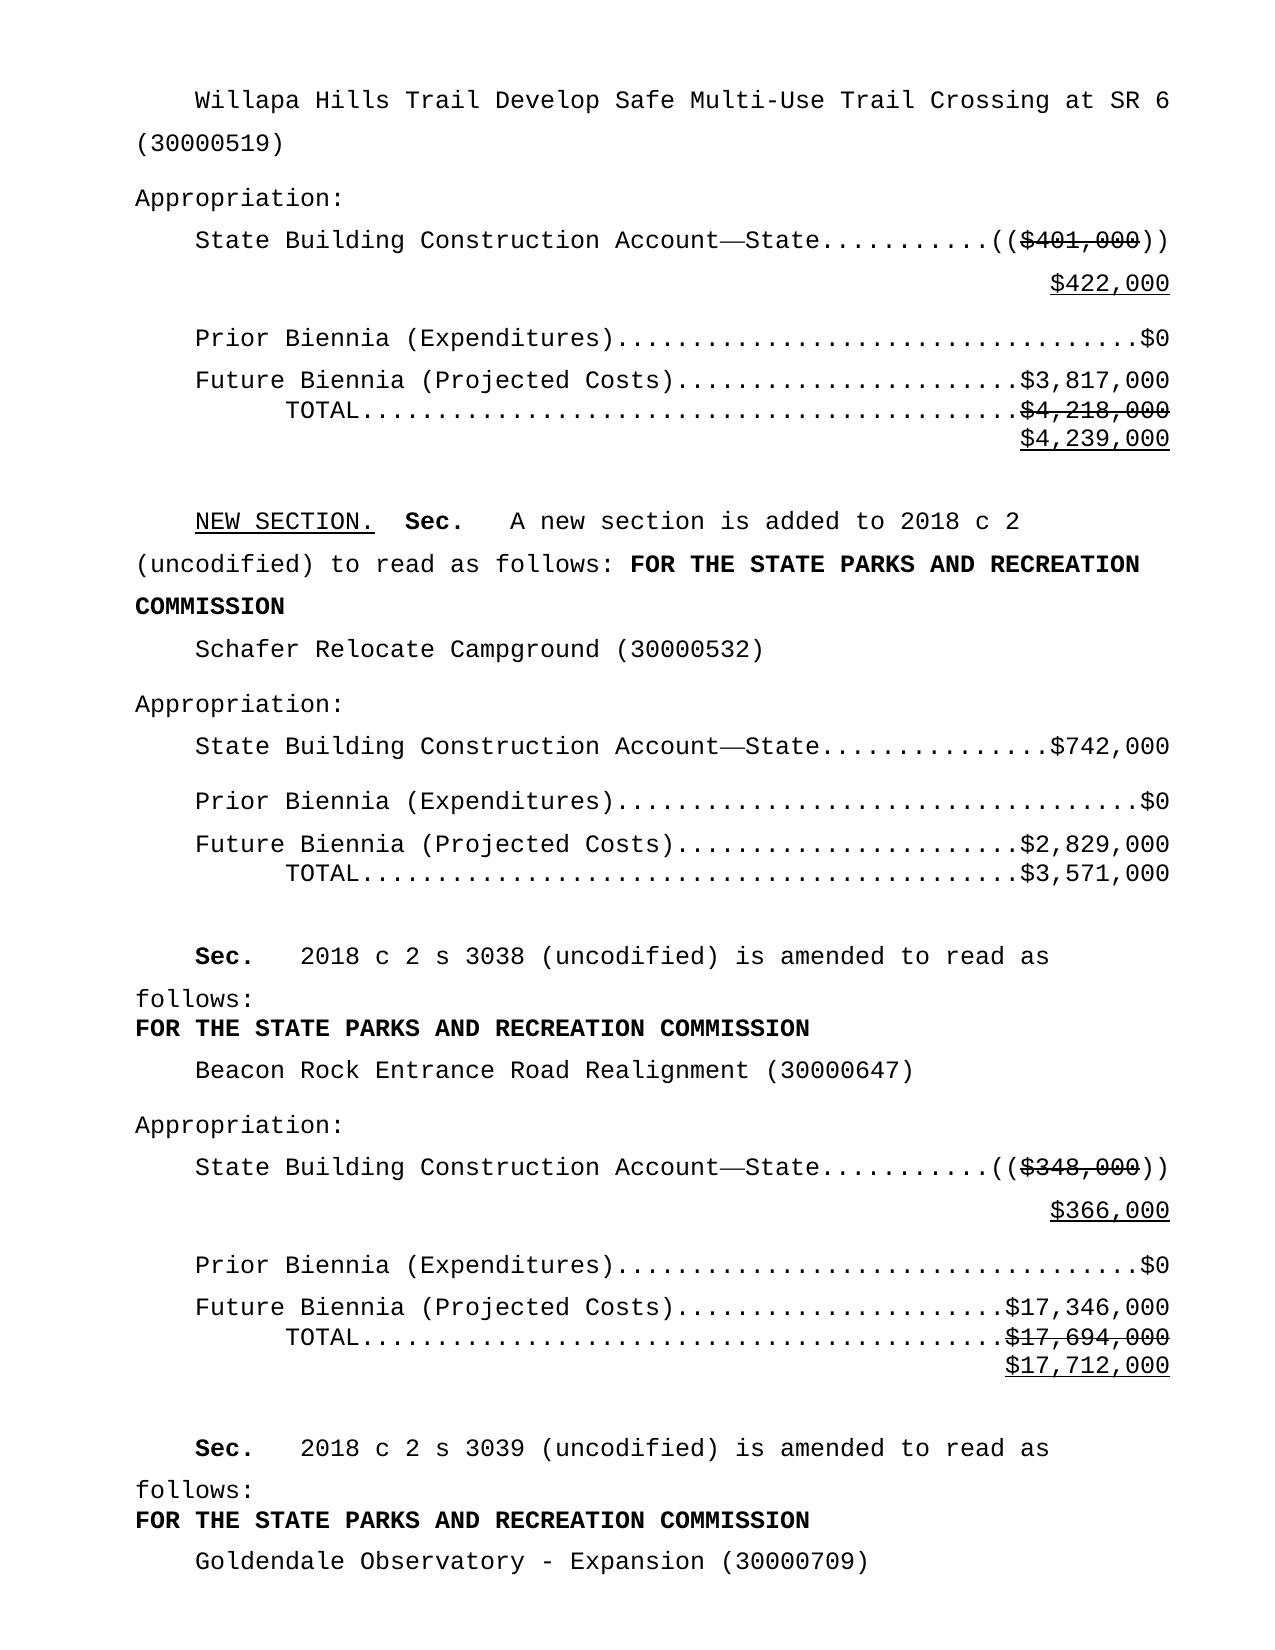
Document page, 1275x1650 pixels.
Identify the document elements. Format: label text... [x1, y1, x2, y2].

text Prior Biennia (Expenditures) $0 [135, 776, 1170, 818]
text TOTAL $3,571,000 [135, 861, 1170, 889]
text Appropriation: [135, 678, 1170, 721]
text State Building Construction Account—State (($348,000)) [135, 1142, 1170, 1184]
text Future Biennia (Projected Costs) $17,346,000 [135, 1282, 1170, 1324]
text FOR THE STATE PARKS AND RECREATION COMMISSION [135, 1507, 1170, 1536]
text Future Biennia (Projected Costs) $2,829,000 [135, 818, 1170, 861]
text Beacon Rock Entrance Road Realignment (30000647) [135, 1044, 1170, 1087]
text Prior Biennia (Expenditures) $0 [135, 1239, 1170, 1282]
text $4,239,000 [135, 426, 1170, 454]
text FOR THE STATE PARKS AND RECREATION COMMISSION [135, 1016, 1170, 1044]
text Appropriation: [135, 172, 1170, 215]
text $17,712,000 [135, 1352, 1170, 1381]
text Schafer Relocate Campground (30000532) [135, 623, 1170, 666]
text Sec. 2018 c 2 s 3038 (uncodified) is amended to read as follows: [135, 931, 1170, 1016]
text TOTAL $17,694,000 [135, 1324, 1170, 1352]
text Goldendale Observatory - Expansion (30000709) [135, 1536, 1170, 1578]
text State Building Construction Account—State (($401,000)) [135, 215, 1170, 257]
text Future Biennia (Projected Costs) $3,817,000 [135, 355, 1170, 397]
text $422,000 [135, 257, 1170, 300]
text NEW SECTION. Sec. A new section is added to 2018 c 2 (uncodified) to read as follows: FOR THE STATE PARKS AND RECREATION COMMISSION [135, 496, 1170, 623]
text Appropriation: [135, 1099, 1170, 1142]
text $366,000 [135, 1184, 1170, 1227]
text TOTAL $4,218,000 [135, 397, 1170, 426]
text Willapa Hills Trail Develop Safe Multi-Use Trail Crossing at SR 6 (30000519) [135, 75, 1170, 160]
text Prior Biennia (Expenditures) $0 [135, 312, 1170, 355]
text Sec. 2018 c 2 s 3039 (uncodified) is amended to read as follows: [135, 1422, 1170, 1507]
text State Building Construction Account—State $742,000 [135, 721, 1170, 763]
